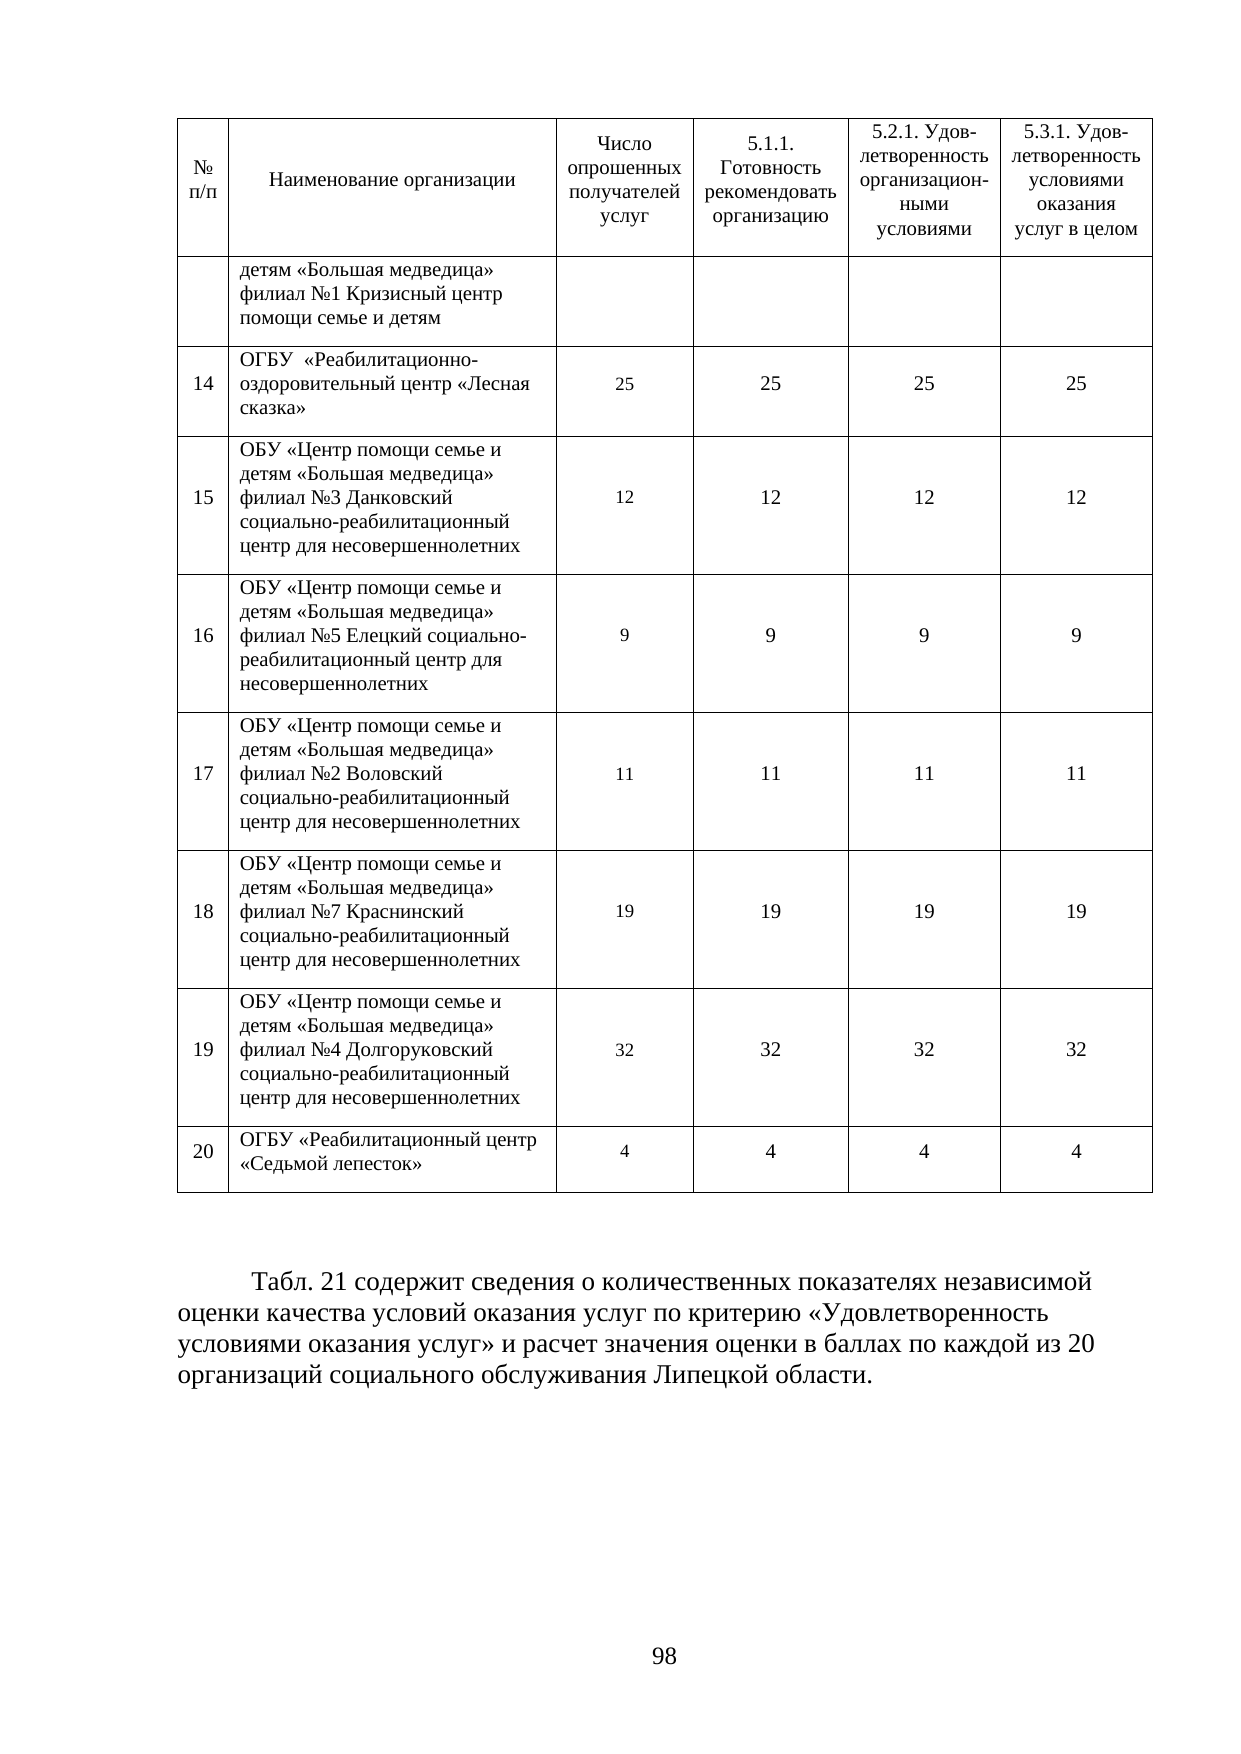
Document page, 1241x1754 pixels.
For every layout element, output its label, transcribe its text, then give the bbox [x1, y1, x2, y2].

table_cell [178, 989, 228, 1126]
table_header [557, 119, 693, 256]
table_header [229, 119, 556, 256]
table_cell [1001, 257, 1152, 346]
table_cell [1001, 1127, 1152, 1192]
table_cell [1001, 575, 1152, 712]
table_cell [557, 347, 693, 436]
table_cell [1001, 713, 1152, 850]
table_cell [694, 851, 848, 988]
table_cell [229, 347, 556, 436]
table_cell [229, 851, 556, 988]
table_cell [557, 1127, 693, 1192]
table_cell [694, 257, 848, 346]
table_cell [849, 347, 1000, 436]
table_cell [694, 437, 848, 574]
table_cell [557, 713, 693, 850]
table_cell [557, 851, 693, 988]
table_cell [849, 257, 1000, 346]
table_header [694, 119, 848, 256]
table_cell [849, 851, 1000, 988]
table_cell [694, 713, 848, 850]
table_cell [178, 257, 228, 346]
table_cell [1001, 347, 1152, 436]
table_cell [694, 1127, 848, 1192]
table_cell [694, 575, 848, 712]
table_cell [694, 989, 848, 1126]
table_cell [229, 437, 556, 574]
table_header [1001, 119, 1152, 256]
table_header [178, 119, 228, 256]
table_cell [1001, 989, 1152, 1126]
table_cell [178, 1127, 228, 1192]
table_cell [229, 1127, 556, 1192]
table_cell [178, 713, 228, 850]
text Табл. 21 содержит сведения о количественных показателях независимой оценки качества условий оказания услуг по критерию «Удовлетворенность условиями оказания услуг» и расчет значения оценки в баллах по каждой из 20 организаций социального обслуживания Липецкой области. [177, 1265, 1152, 1389]
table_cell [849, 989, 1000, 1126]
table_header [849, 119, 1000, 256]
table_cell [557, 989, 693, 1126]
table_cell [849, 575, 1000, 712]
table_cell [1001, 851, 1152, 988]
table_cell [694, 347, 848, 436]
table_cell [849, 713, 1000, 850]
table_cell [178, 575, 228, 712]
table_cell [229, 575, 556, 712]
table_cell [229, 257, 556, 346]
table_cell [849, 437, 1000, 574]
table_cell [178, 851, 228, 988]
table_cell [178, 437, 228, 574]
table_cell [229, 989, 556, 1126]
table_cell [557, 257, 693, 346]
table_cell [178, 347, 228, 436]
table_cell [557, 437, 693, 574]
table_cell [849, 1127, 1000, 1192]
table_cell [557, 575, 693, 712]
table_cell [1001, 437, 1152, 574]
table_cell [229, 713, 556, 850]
